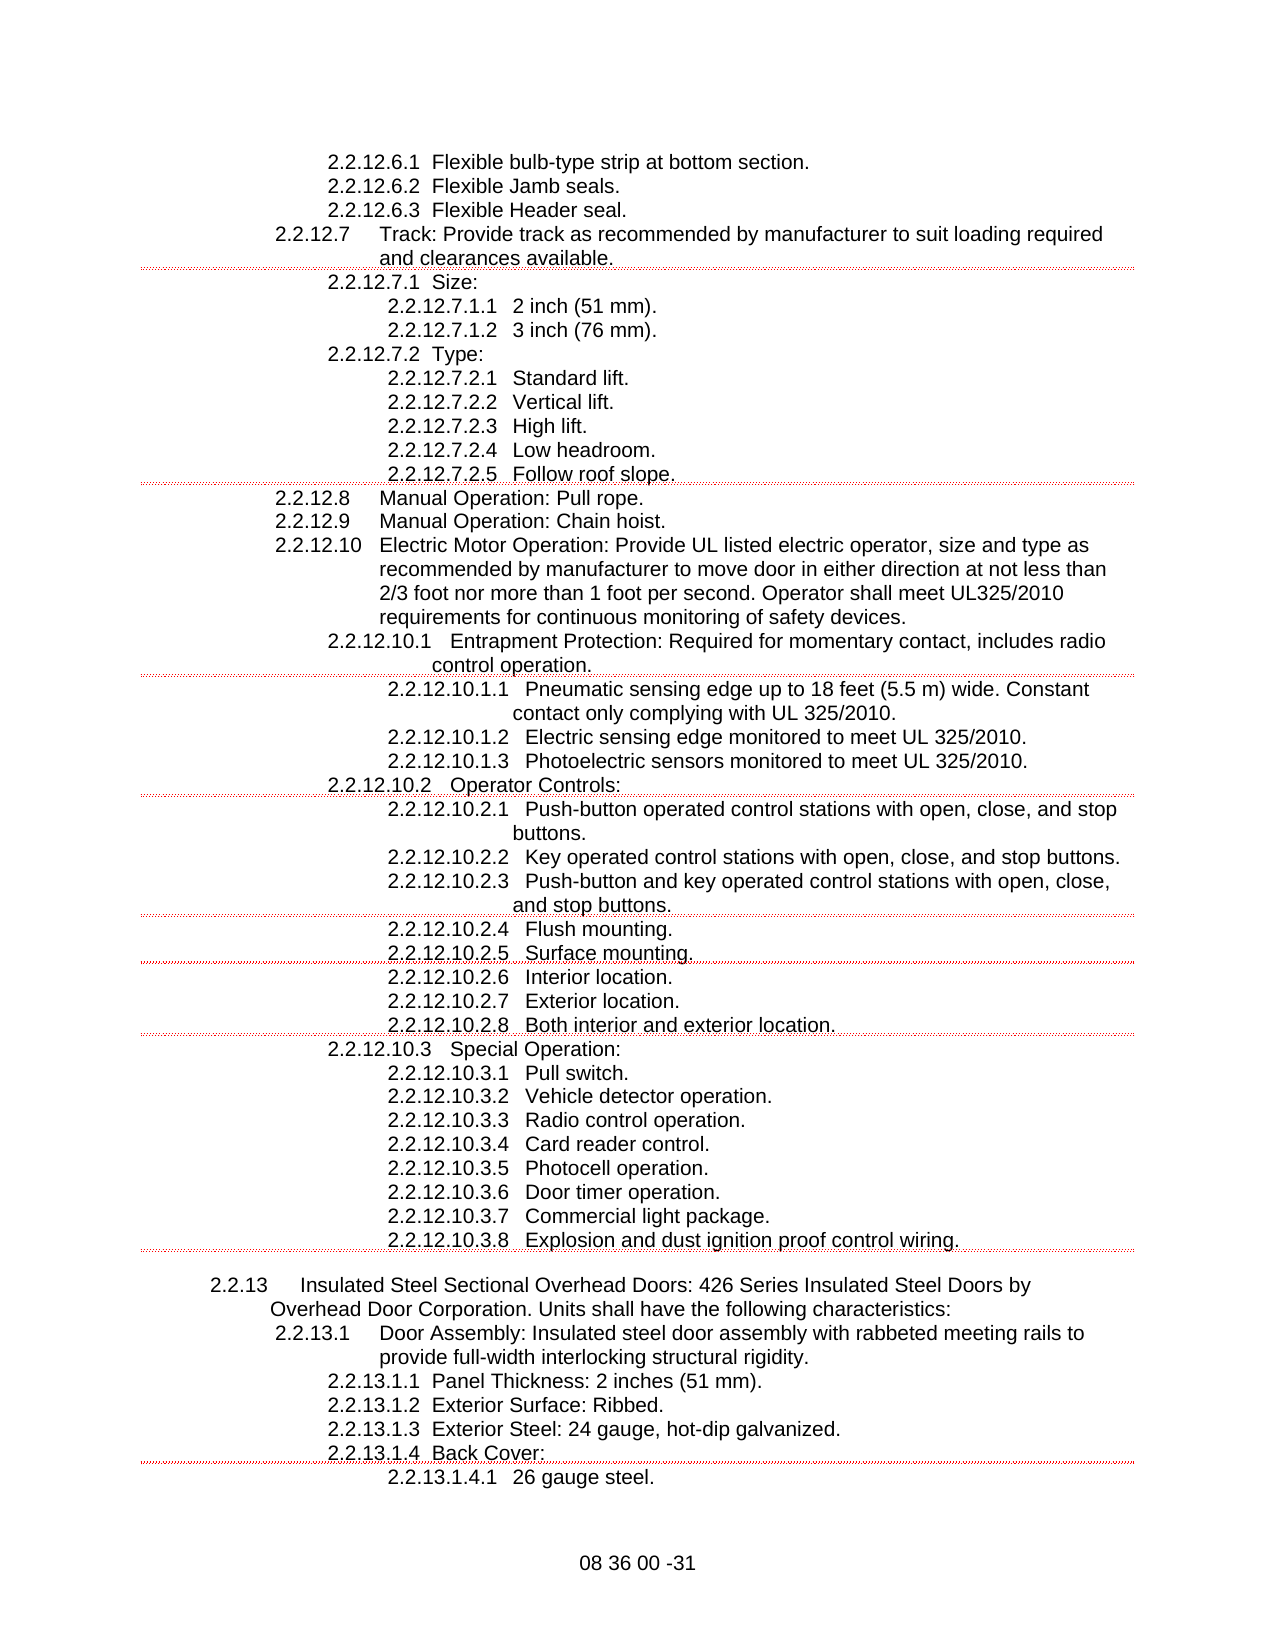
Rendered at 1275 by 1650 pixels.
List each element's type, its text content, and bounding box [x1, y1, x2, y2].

list Manual Operation: Pull rope. [275, 485, 1125, 509]
list Pull switch. [387, 1060, 1125, 1084]
list Track: Provide track as recommended by manufacturer to suit loading required and clearances available. [275, 222, 1125, 270]
list Operator Controls: [327, 773, 1125, 797]
list Card reader control. [387, 1132, 1125, 1156]
list Interior location. [387, 964, 1125, 988]
list Manual Operation: Chain hoist. [275, 509, 1125, 533]
list Exterior Surface: Ribbed. [327, 1393, 1125, 1417]
list Commercial light package. [387, 1204, 1125, 1228]
list Flexible Jamb seals. [327, 174, 1125, 198]
list Type: [327, 342, 1125, 366]
list Photoelectric sensors monitored to meet UL 325/2010. [387, 749, 1125, 773]
list Panel Thickness: 2 inches (51 mm). [327, 1369, 1125, 1393]
list Vertical lift. [387, 389, 1125, 413]
list Special Operation: [327, 1036, 1125, 1060]
list Pneumatic sensing edge up to 18 feet (5.5 m) wide. Constant contact only complying with UL 325/2010. [387, 677, 1125, 725]
list Push-button and key operated control stations with open, close, and stop buttons. [387, 869, 1125, 917]
list Flush mounting. [387, 917, 1125, 941]
list Photocell operation. [387, 1156, 1125, 1180]
list Key operated control stations with open, close, and stop buttons. [387, 845, 1125, 869]
list Back Cover: [327, 1441, 1125, 1464]
list 3 inch (76 mm). [387, 318, 1125, 342]
list Electric sensing edge monitored to meet UL 325/2010. [387, 725, 1125, 749]
list Flexible Header seal. [327, 198, 1125, 222]
list Exterior location. [387, 988, 1125, 1012]
list Entrapment Protection: Required for momentary contact, includes radio control operation. [327, 629, 1125, 677]
list Follow roof slope. [387, 461, 1125, 485]
list 26 gauge steel. [387, 1464, 1125, 1488]
list Flexible bulb-type strip at bottom section. [327, 150, 1125, 174]
list Low headroom. [387, 437, 1125, 461]
list Size: [327, 270, 1125, 294]
list Insulated Steel Sectional Overhead Doors: 426 Series Insulated Steel Doors by Overhead Door Corporation. Units shall have the following characteristics: [210, 1273, 1125, 1321]
list Both interior and exterior location. [387, 1012, 1125, 1036]
list Standard lift. [387, 366, 1125, 389]
list Electric Motor Operation: Provide UL listed electric operator, size and type as recommended by manufacturer to move door in either direction at not less than 2/3 foot nor more than 1 foot per second. Operator shall meet UL325/2010 requirements for continuous monitoring of safety devices. [275, 533, 1125, 629]
list Door timer operation. [387, 1180, 1125, 1204]
list Vehicle detector operation. [387, 1084, 1125, 1108]
list 2 inch (51 mm). [387, 294, 1125, 318]
list Explosion and dust ignition proof control wiring. [387, 1228, 1125, 1252]
list Radio control operation. [387, 1108, 1125, 1132]
list Surface mounting. [387, 941, 1125, 964]
list Door Assembly: Insulated steel door assembly with rabbeted meeting rails to provide full-width interlocking structural rigidity. [275, 1321, 1125, 1369]
list High lift. [387, 413, 1125, 437]
list Exterior Steel: 24 gauge, hot-dip galvanized. [327, 1417, 1125, 1441]
list Push-button operated control stations with open, close, and stop buttons. [387, 797, 1125, 845]
